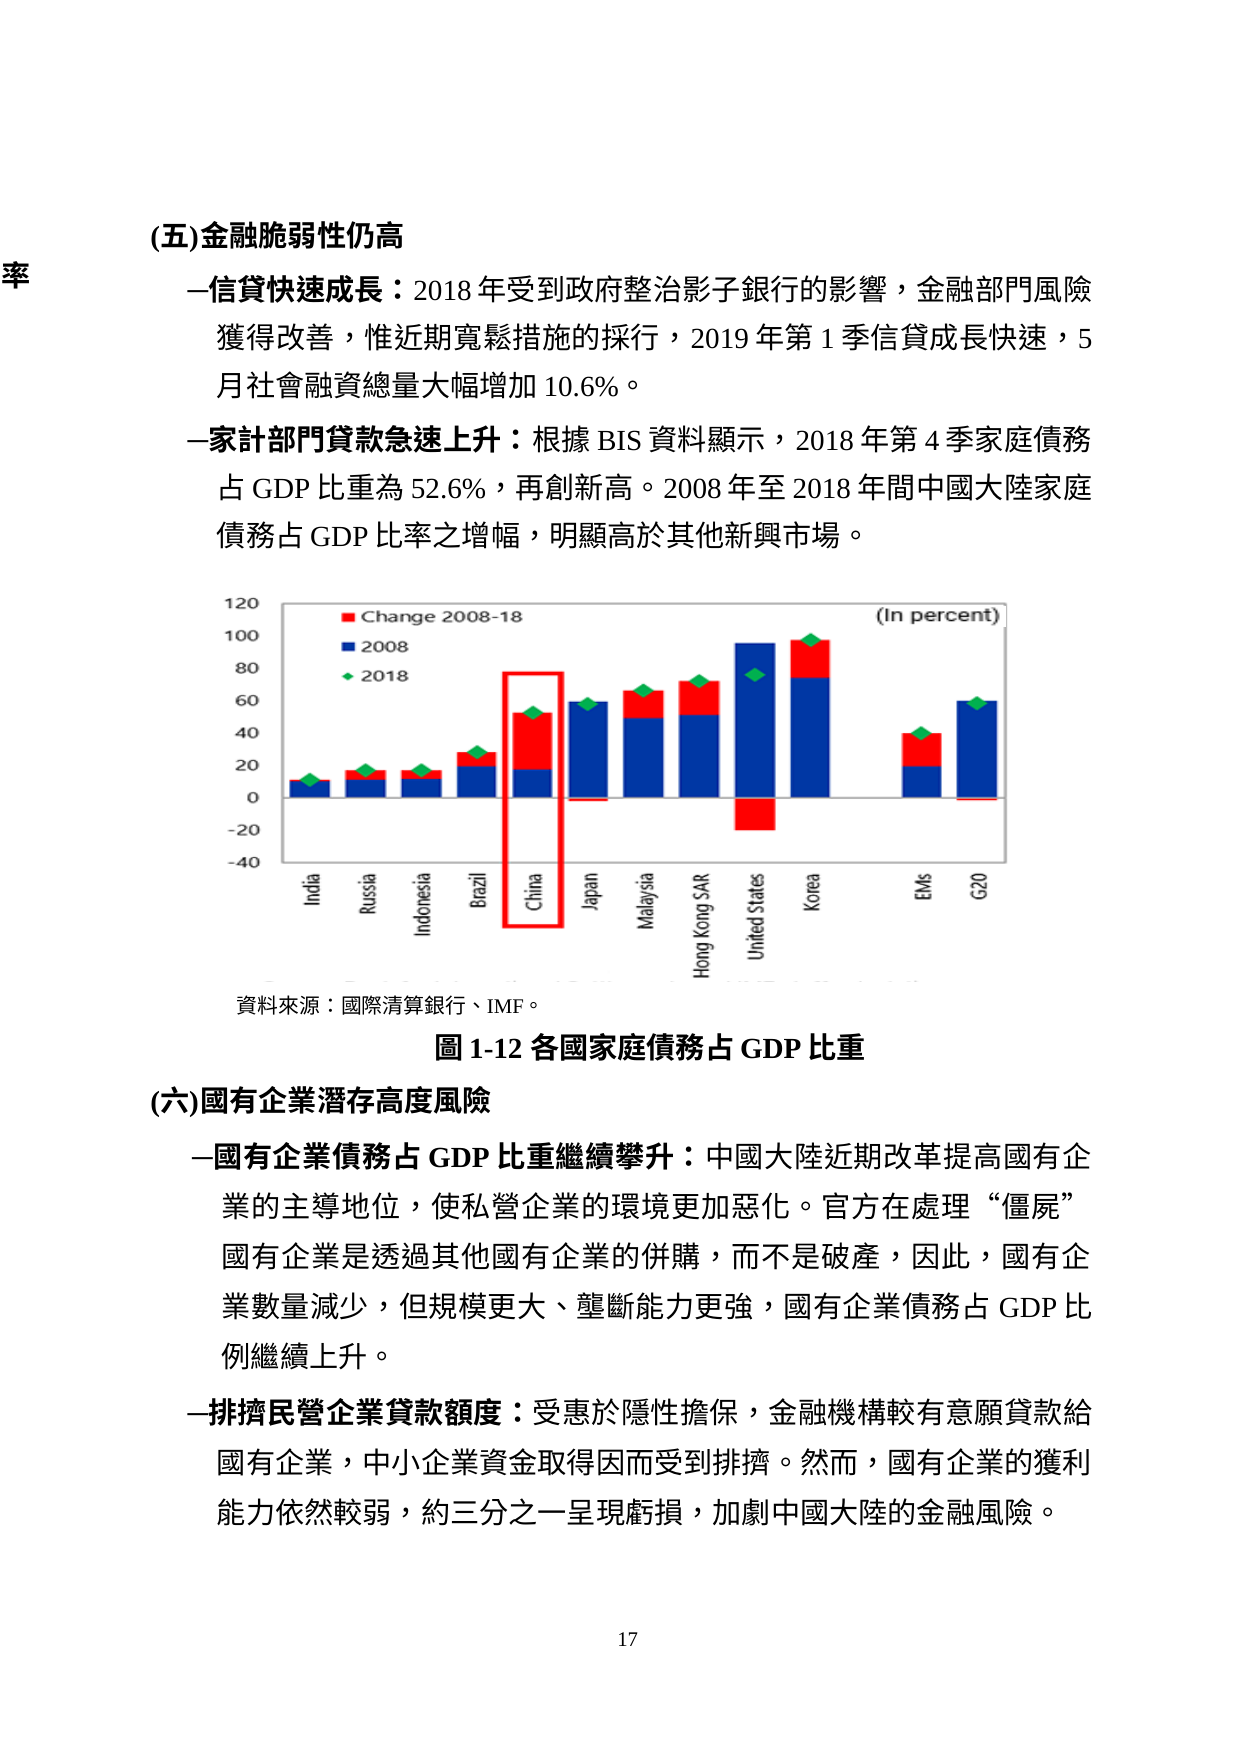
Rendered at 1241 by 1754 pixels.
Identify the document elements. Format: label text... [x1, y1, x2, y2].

text ─家計部門貸款急速上升：根據BIS資料顯示，2018年第4季家庭債務占GDP比重為52.6%，再創新高。2008年至2018年間中國大陸家庭債務占GDP比率之增幅，明顯高於其他新興市場。 [187, 412, 1092, 556]
text 圖1-12 各國家庭債務占GDP比重 [162, 1034, 1092, 1065]
text ─信貸快速成長：2018年受到政府整治影子銀行的影響，金融部門風險獲得改善，惟近期寬鬆措施的採行，2019年第1季信貸成長快速，5月社會融資總量大幅增加10.6%。 [187, 262, 1092, 406]
list ─國有企業債務占GDP比重繼續攀升：中國大陸近期改革提高國有企業的主導地位，使私營企業的環境更加惡化。官方在處理“僵屍”國有企業是透過其他國有企業的併購，而不是破產，因此，國有企業數量減少，但規模更大、壟斷能力更強，國有企業債務占GDP比例繼續上升。 [192, 1127, 1092, 1377]
list 國有企業潛存高度風險 [150, 1071, 1092, 1121]
text ─排擠民營企業貸款額度：受惠於隱性擔保，金融機構較有意願貸款給國有企業，中小企業資金取得因而受到排擠。然而，國有企業的獲利能力依然較弱，約三分之一呈現虧損，加劇中國大陸的金融風險。 [187, 1384, 1092, 1534]
list 金融脆弱性仍高 [150, 206, 1092, 256]
picture [159, 590, 1081, 982]
